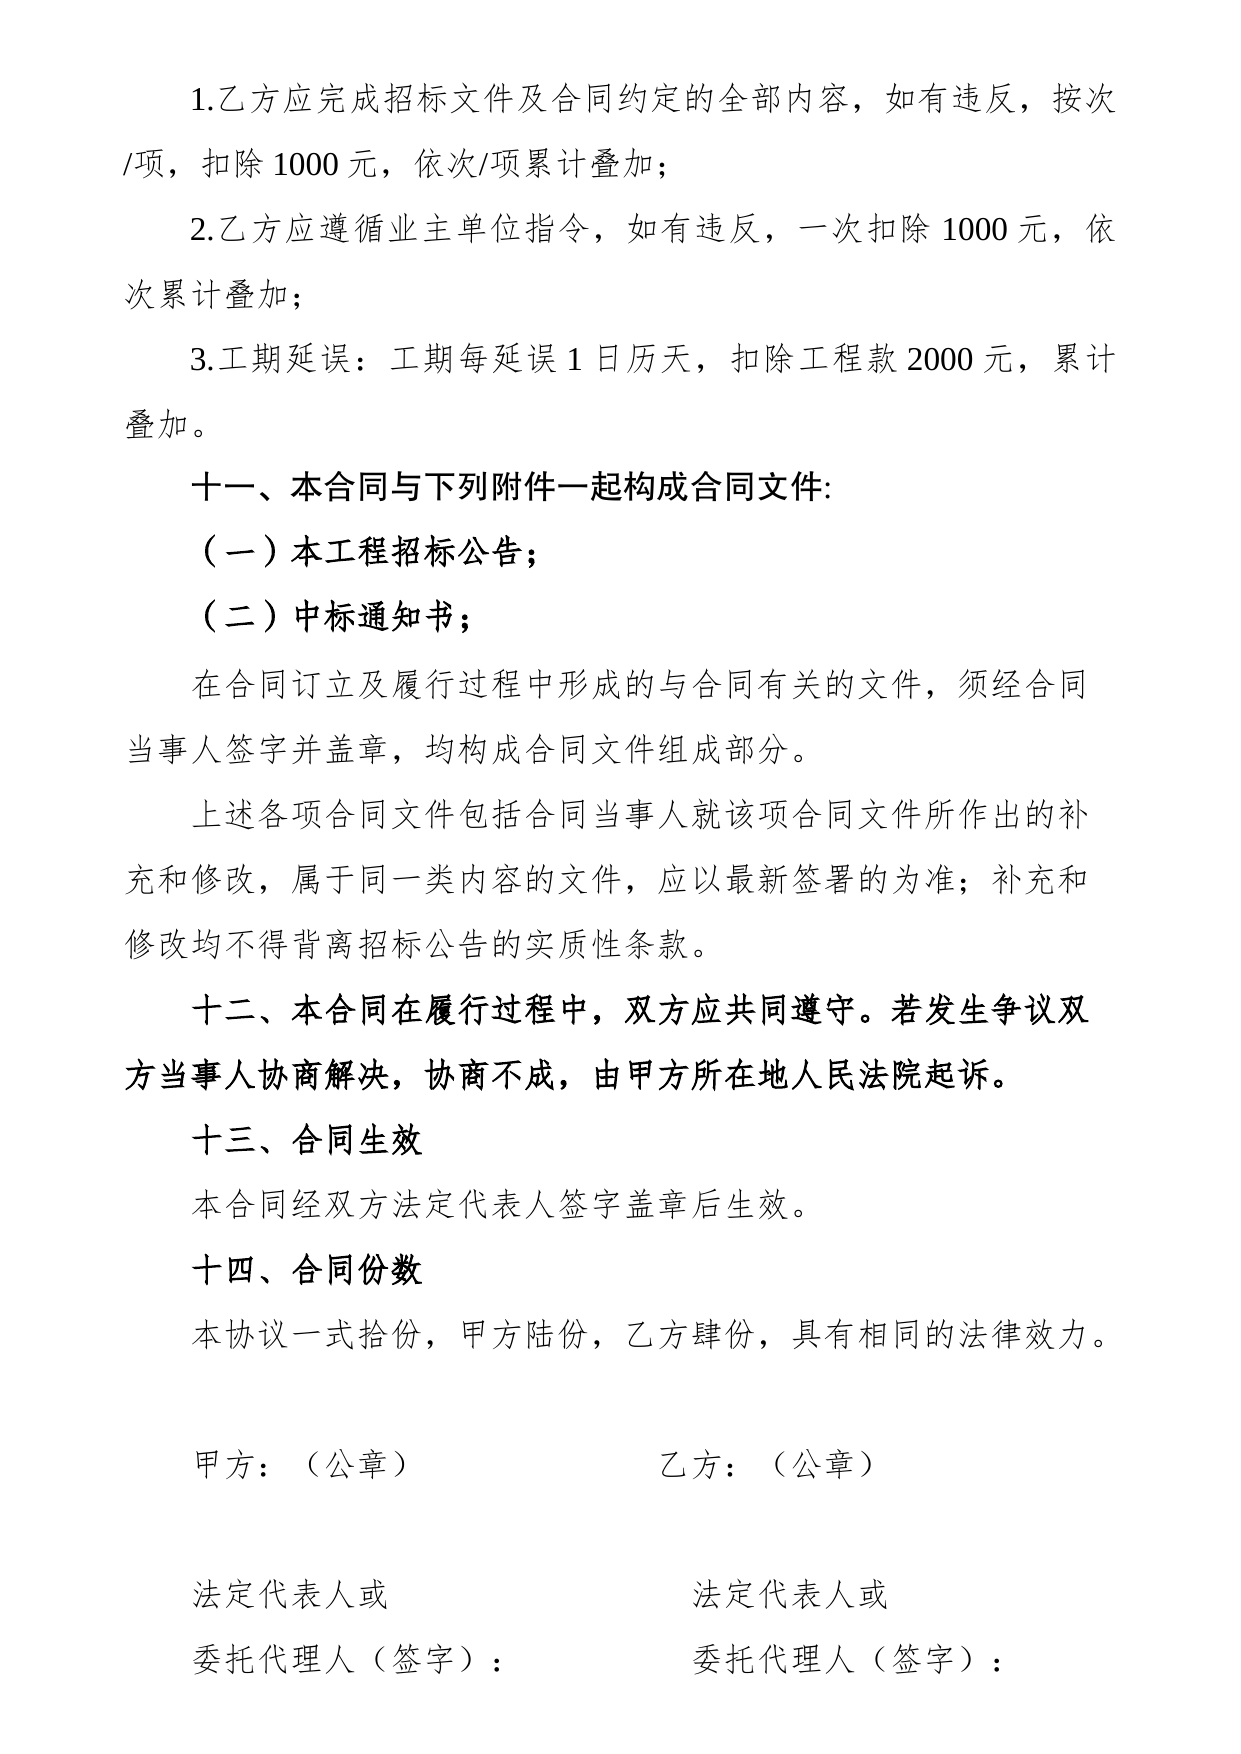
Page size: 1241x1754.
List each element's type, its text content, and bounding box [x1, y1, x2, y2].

text 本合同经双方法定代表人签字盖章后生效。 [123, 1169, 1117, 1234]
text 在合同订立及履行过程中形成的与合同有关的文件，须经合同当事人签字并盖章，均构成合同文件组成部分。 [123, 649, 1117, 779]
text 上述各项合同文件包括合同当事人就该项合同文件所作出的补充和修改，属于同一类内容的文件，应以最新签署的为准；补充和修改均不得背离招标公告的实质性条款。 [123, 779, 1117, 974]
text （二）中标通知书； [123, 584, 1117, 649]
text （一）本工程招标公告； [123, 519, 1117, 584]
text 十一、本合同与下列附件一起构成合同文件: [123, 454, 1117, 519]
text 十二、本合同在履行过程中，双方应共同遵守。若发生争议双方当事人协商解决，协商不成，由甲方所在地人民法院起诉。 [123, 974, 1117, 1104]
text 委托代理人（签字）： 委托代理人（签字）： [123, 1624, 1117, 1689]
text 2.乙方应遵循业主单位指令，如有违反，一次扣除1000元，依次累计叠加； [123, 194, 1117, 324]
text 十四、合同份数 [123, 1234, 1117, 1299]
text 甲方：（公章） 乙方：（公章） [123, 1429, 1117, 1494]
text 本协议一式拾份，甲方陆份，乙方肆份，具有相同的法律效力。 [123, 1299, 1117, 1364]
text 3.工期延误：工期每延误1日历天，扣除工程款2000元，累计叠加。 [123, 324, 1117, 454]
text 十三、合同生效 [123, 1104, 1117, 1169]
text 1.乙方应完成招标文件及合同约定的全部内容，如有违反，按次/项，扣除1000元，依次/项累计叠加； [123, 64, 1117, 194]
text 法定代表人或 法定代表人或 [123, 1559, 1117, 1624]
